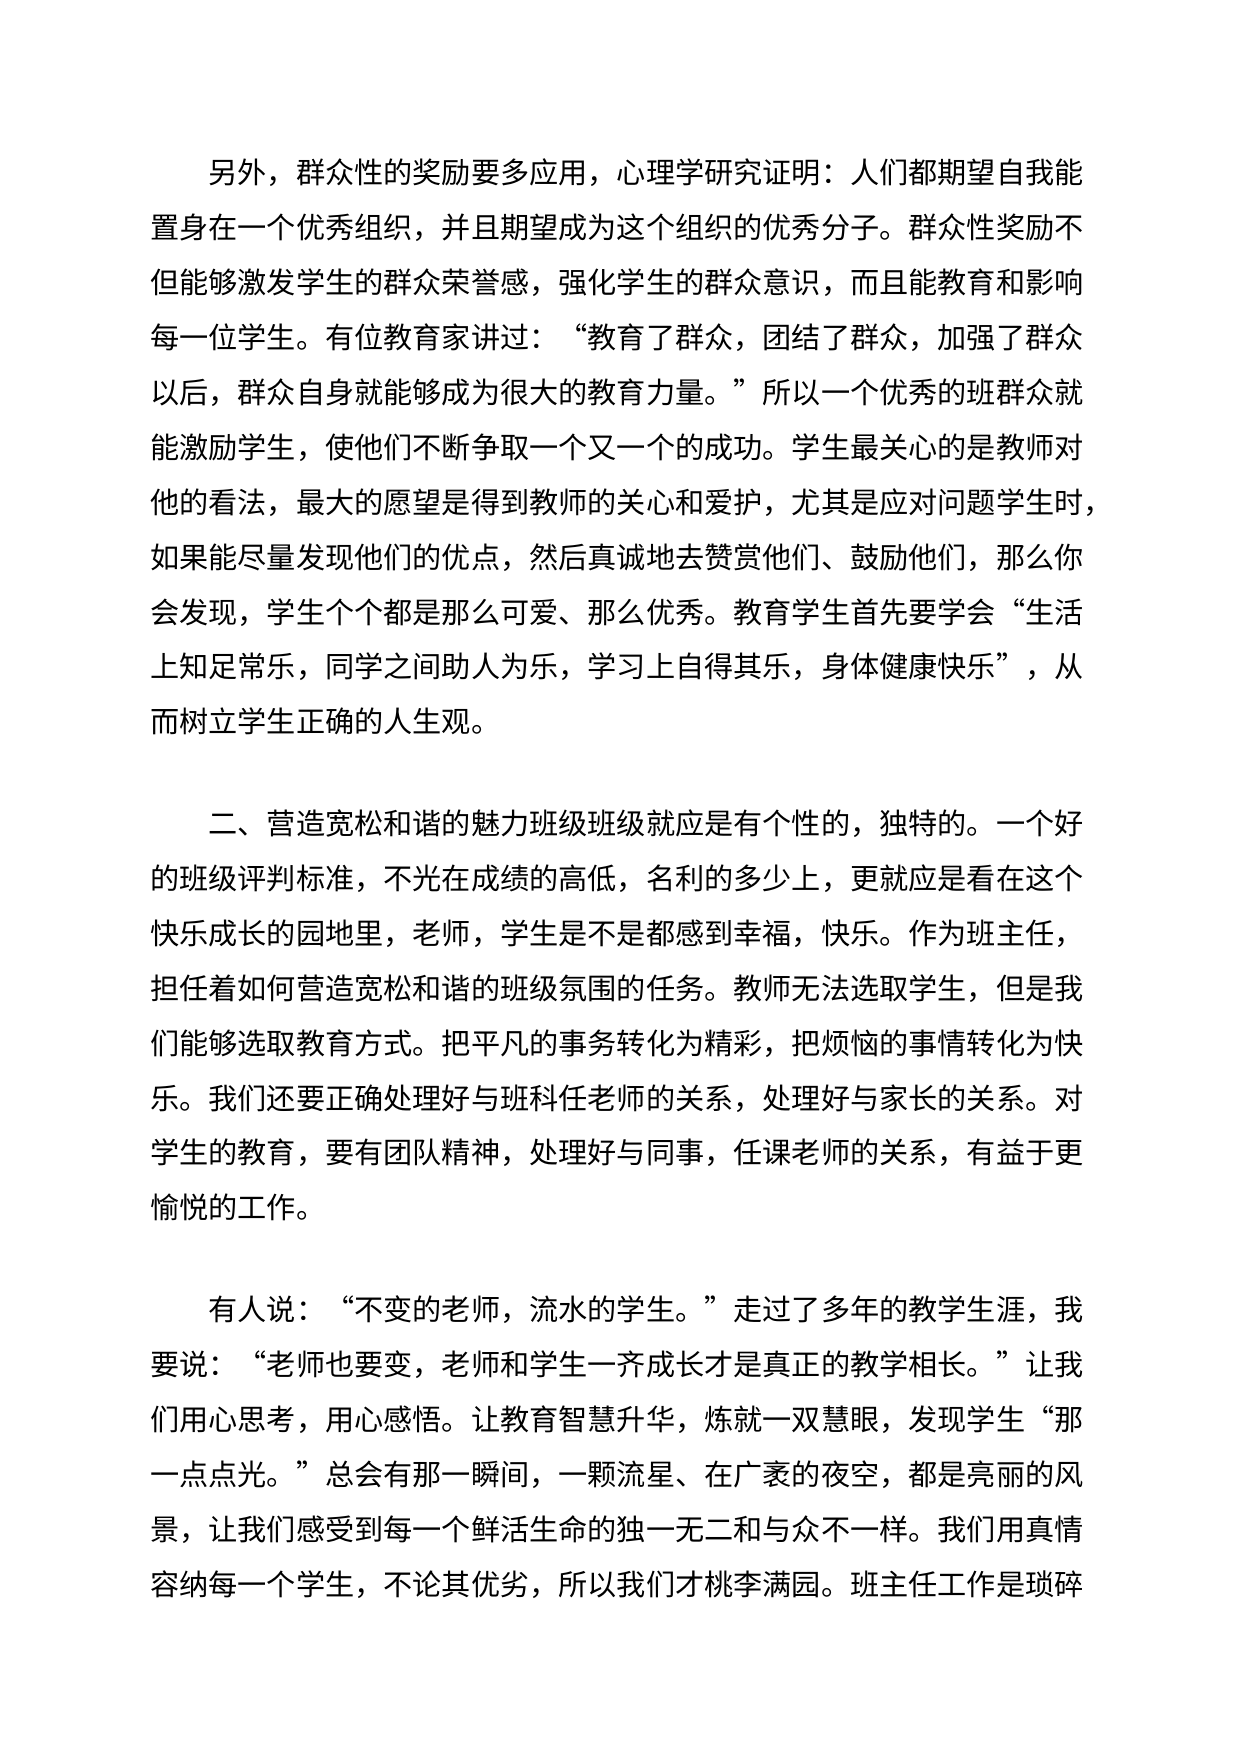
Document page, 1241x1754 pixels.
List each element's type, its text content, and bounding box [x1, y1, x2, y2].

text 二、营造宽松和谐的魅力班级班级就应是有个性的，独特的。一个好的班级评判标准，不光在成绩的高低，名利的多少上，更就应是看在这个快乐成长的园地里，老师，学生是不是都感到幸福，快乐。作为班主任，担任着如何营造宽松和谐的班级氛围的任务。教师无法选取学生，但是我们能够选取教育方式。把平凡的事务转化为精彩，把烦恼的事情转化为快乐。我们还要正确处理好与班科任老师的关系，处理好与家长的关系。对学生的教育，要有团队精神，处理好与同事，任课老师的关系，有益于更愉悦的工作。 [150, 801, 1090, 1227]
text 另外，群众性的奖励要多应用，心理学研究证明：人们都期望自我能置身在一个优秀组织，并且期望成为这个组织的优秀分子。群众性奖励不但能够激发学生的群众荣誉感，强化学生的群众意识，而且能教育和影响每一位学生。有位教育家讲过：“教育了群众，团结了群众，加强了群众以后，群众自身就能够成为很大的教育力量。”所以一个优秀的班群众就能激励学生，使他们不断争取一个又一个的成功。学生最关心的是教师对他的看法，最大的愿望是得到教师的关心和爱护，尤其是应对问题学生时，如果能尽量发现他们的优点，然后真诚地去赞赏他们、鼓励他们，那么你会发现，学生个个都是那么可爱、那么优秀。教育学生首先要学会“生活上知足常乐，同学之间助人为乐，学习上自得其乐，身体健康快乐”，从而树立学生正确的人生观。 [150, 150, 1090, 741]
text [150, 1287, 1090, 1603]
